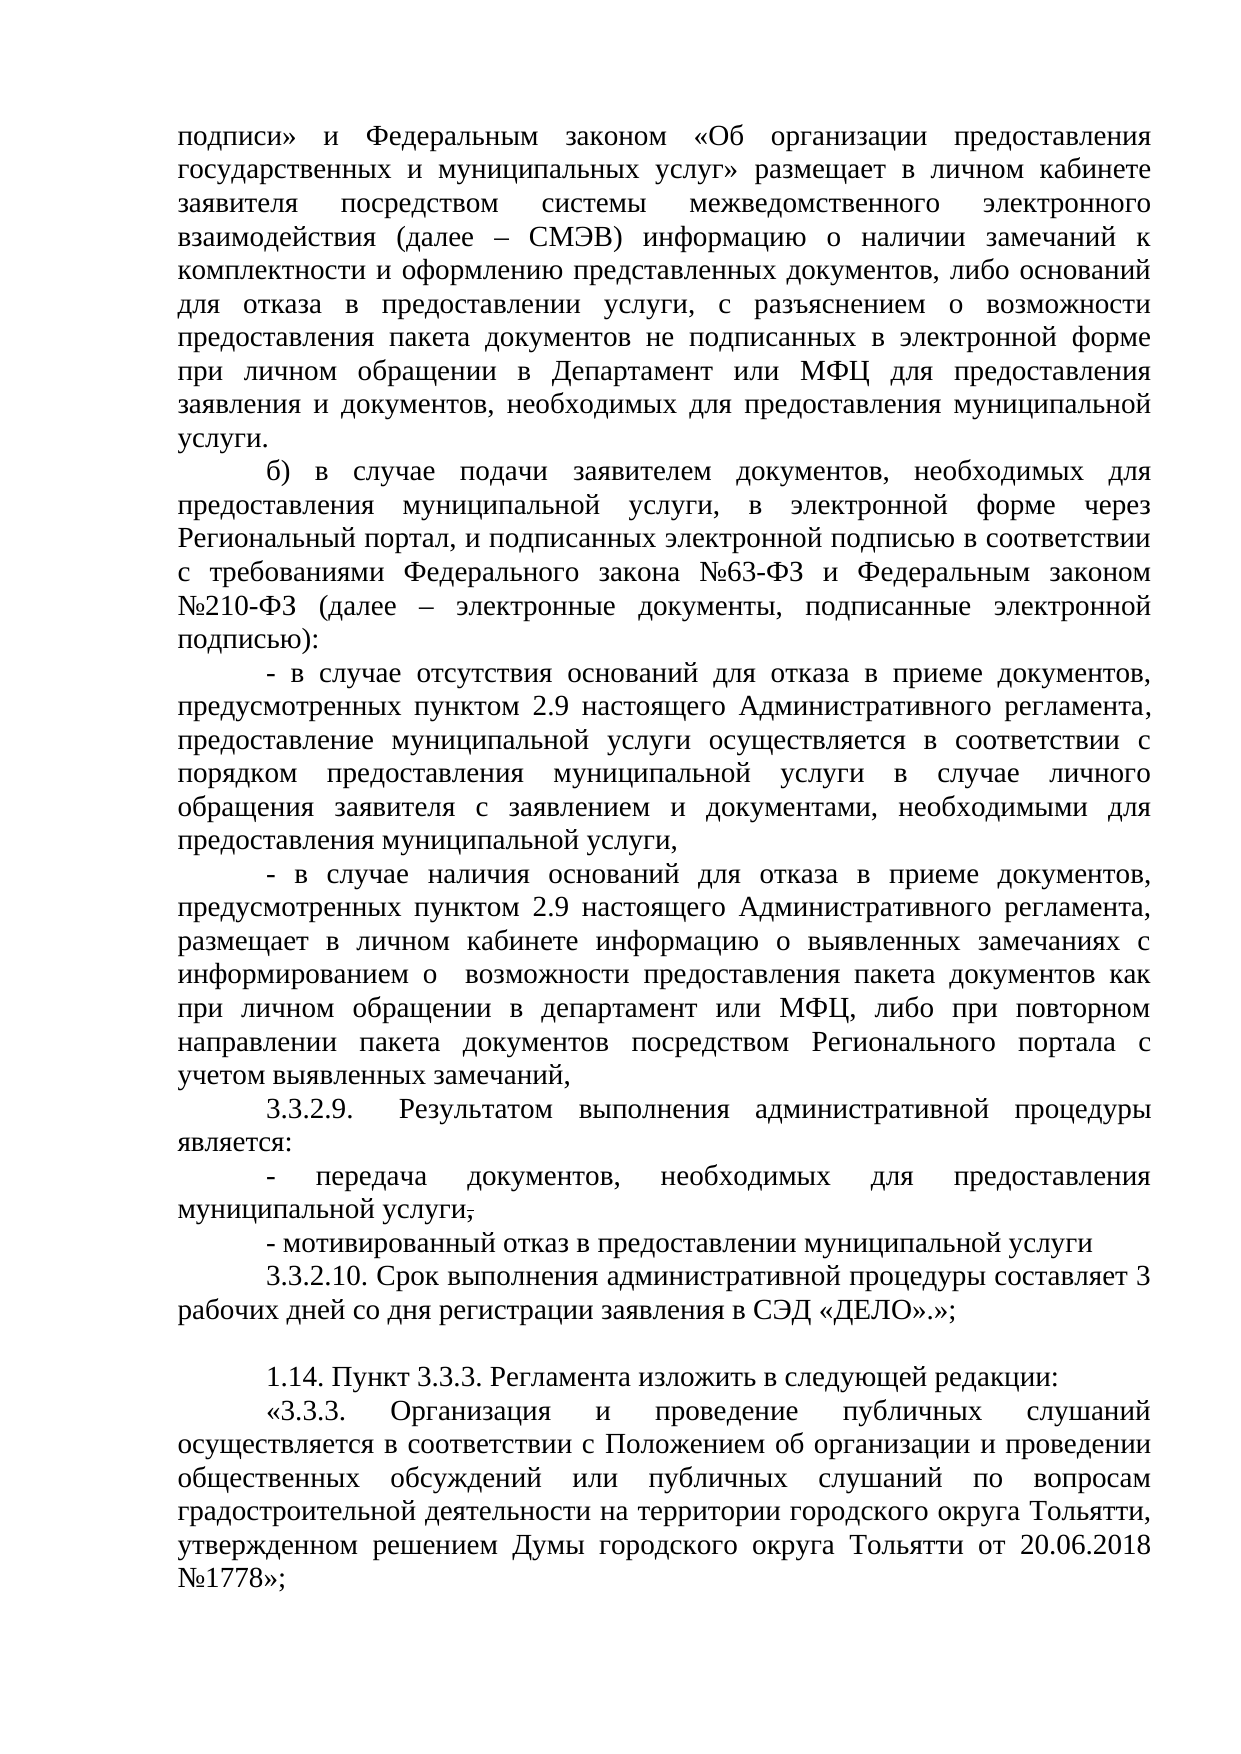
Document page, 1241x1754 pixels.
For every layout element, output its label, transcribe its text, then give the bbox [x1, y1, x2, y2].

list 1.14. Пункт 3.3.3. Регламента изложить в следующей редакции: [177, 1359, 1152, 1393]
text б) в случае подачи заявителем документов, необходимых для предоставления муниципальной услуги, в электронной форме через Региональный портал, и подписанных электронной подписью в соответствии с требованиями Федерального закона №63-ФЗ и Федеральным законом №210-ФЗ (далее – электронные документы, подписанные электронной подписью): [177, 453, 1152, 655]
text - передача документов, необходимых для предоставления муниципальной услуги, [177, 1158, 1152, 1225]
text - в случае наличия оснований для отказа в приеме документов, предусмотренных пунктом 2.9 настоящего Административного регламента, размещает в личном кабинете информацию о выявленных замечаниях с информированием о возможности предоставления пакета документов как при личном обращении в департамент или МФЦ, либо при повторном направлении пакета документов посредством Регионального портала с учетом выявленных замечаний, [177, 856, 1152, 1091]
text 3.3.2.10. Срок выполнения административной процедуры составляет 3 рабочих дней со дня регистрации заявления в СЭД «ДЕЛО».»; [177, 1258, 1152, 1326]
list «3.3.3. Организация и проведение публичных слушаний осуществляется в соответствии с Положением об организации и проведении общественных обсуждений или публичных слушаний по вопросам градостроительной деятельности на территории городского округа Тольятти, утвержденном решением Думы городского округа Тольятти от 20.06.2018 №1778»; [177, 1393, 1152, 1594]
text - мотивированный отказ в предоставлении муниципальной услуги [177, 1225, 1152, 1258]
text - в случае отсутствия оснований для отказа в приеме документов, предусмотренных пунктом 2.9 настоящего Административного регламента, предоставление муниципальной услуги осуществляется в соответствии с порядком предоставления муниципальной услуги в случае личного обращения заявителя с заявлением и документами, необходимыми для предоставления муниципальной услуги, [177, 655, 1152, 856]
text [177, 118, 1152, 453]
list Результатом выполнения административной процедуры является: [177, 1091, 1152, 1158]
